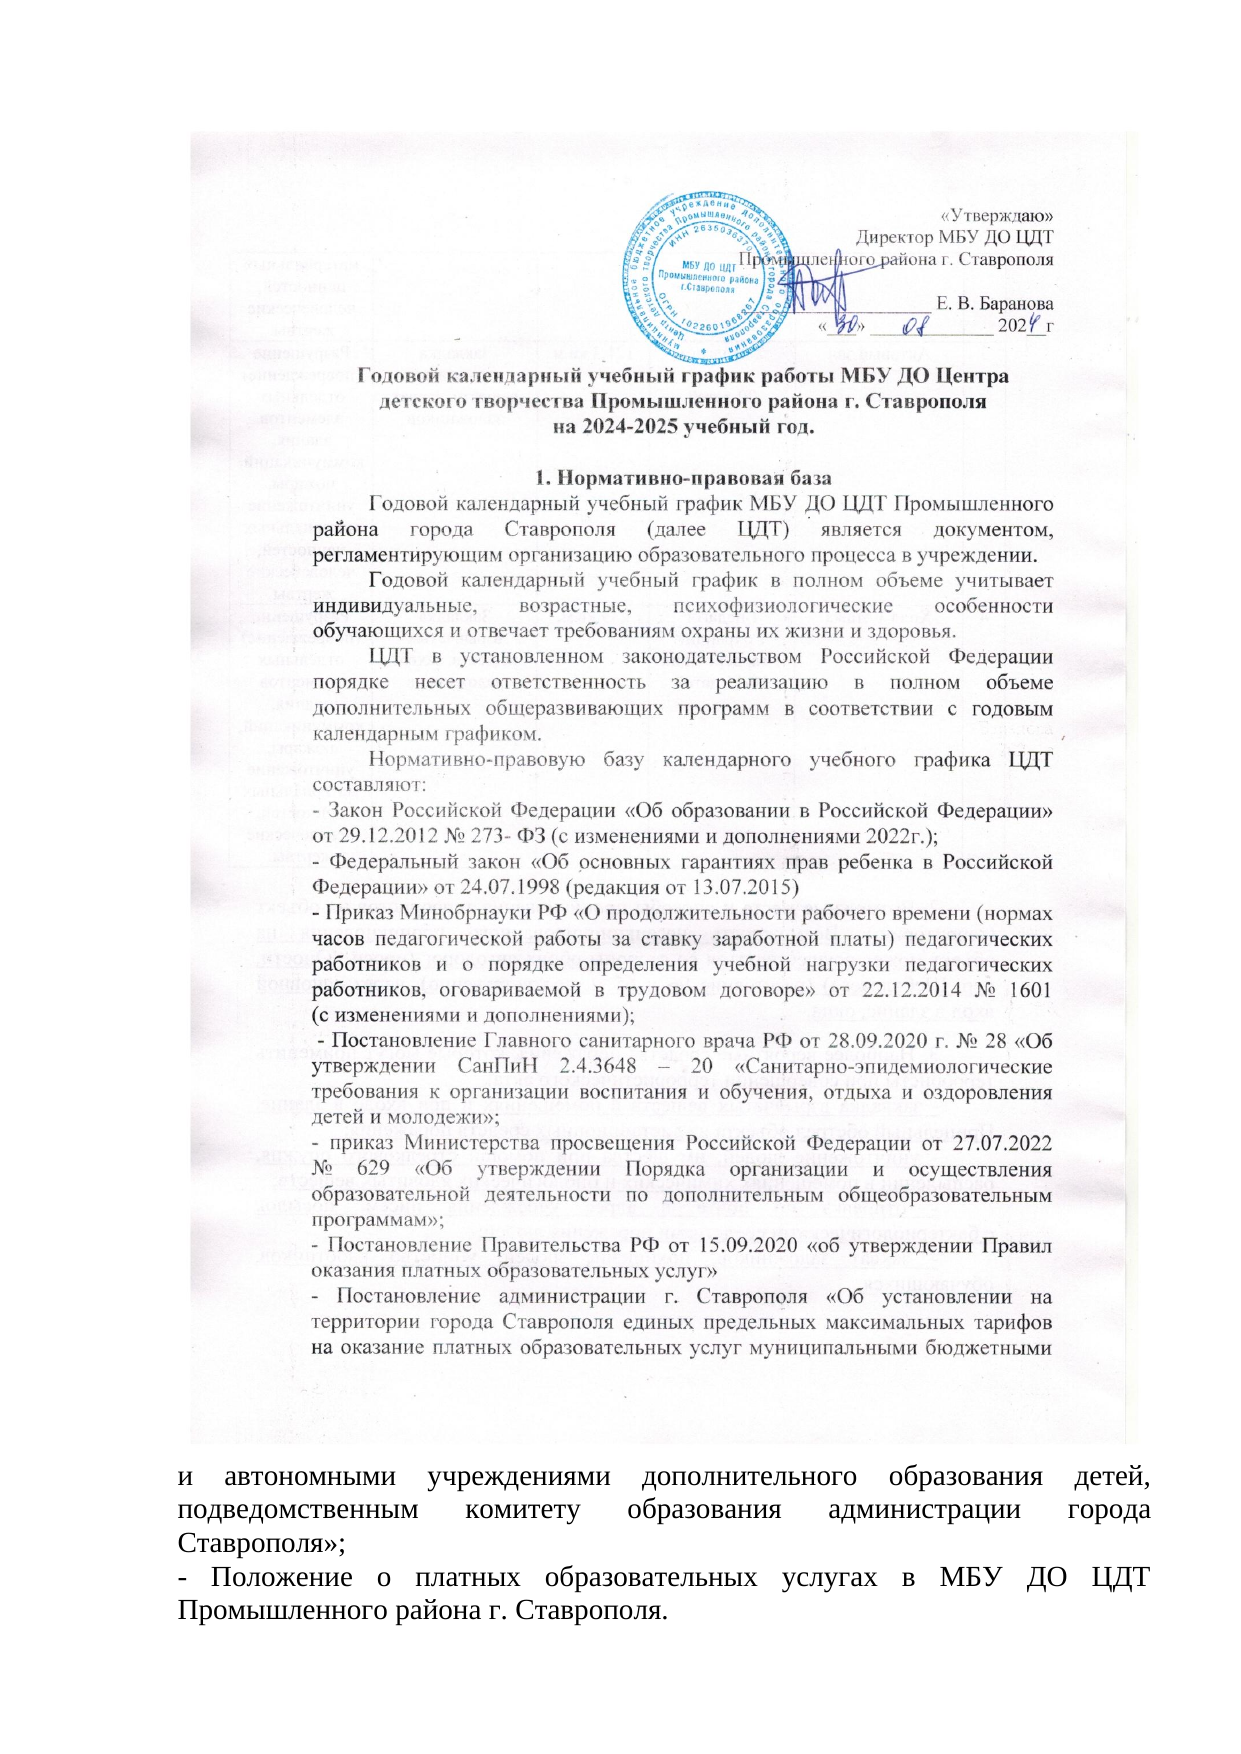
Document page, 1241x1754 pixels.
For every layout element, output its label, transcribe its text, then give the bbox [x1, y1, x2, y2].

text - Положение о платных образовательных услугах в МБУ ДО ЦДТ Промышленного района г. Ставрополя. [177, 1559, 1152, 1626]
text и автономными учреждениями дополнительного образования детей, подведомственным комитету образования администрации города Ставрополя»; [177, 1458, 1152, 1559]
picture [177, 118, 1152, 1458]
